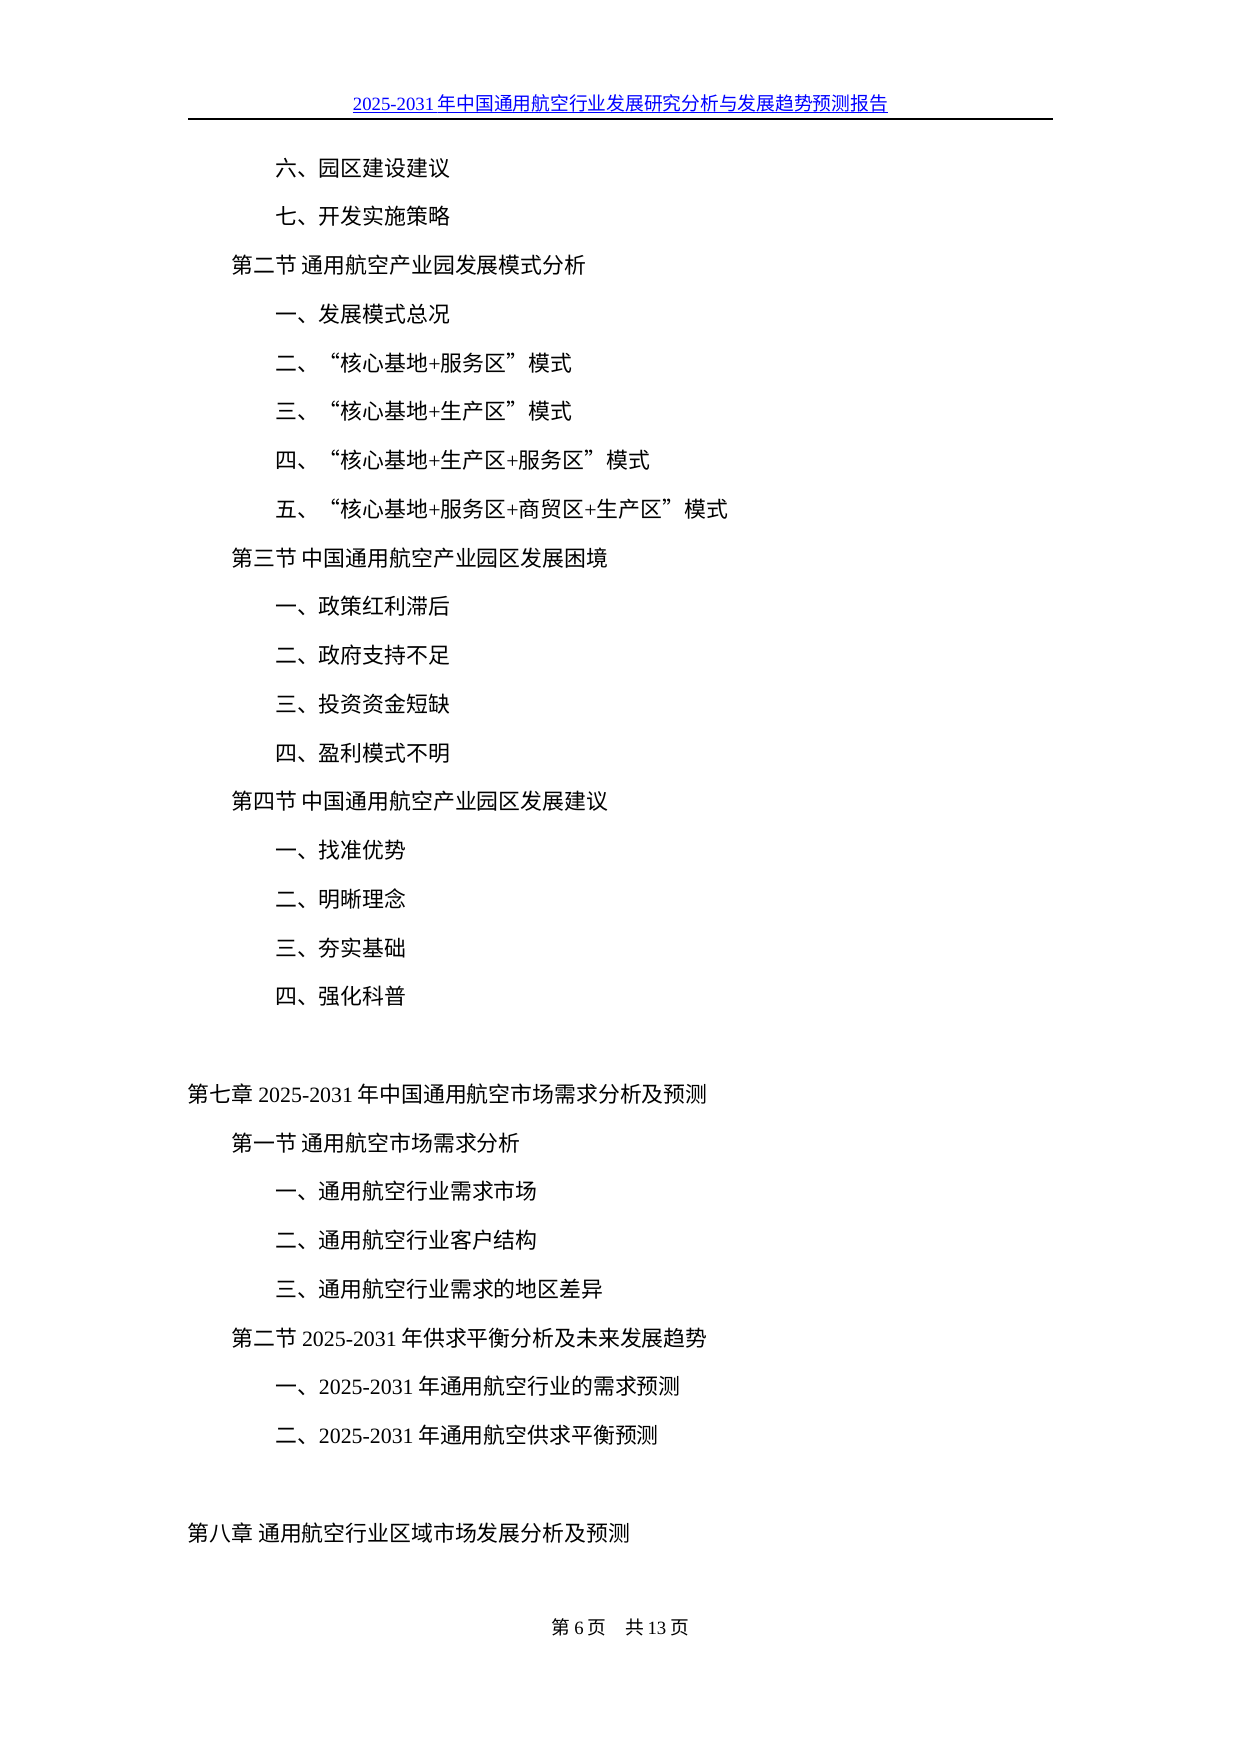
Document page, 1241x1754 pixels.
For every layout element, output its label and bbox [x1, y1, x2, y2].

text [187, 150, 1053, 1548]
